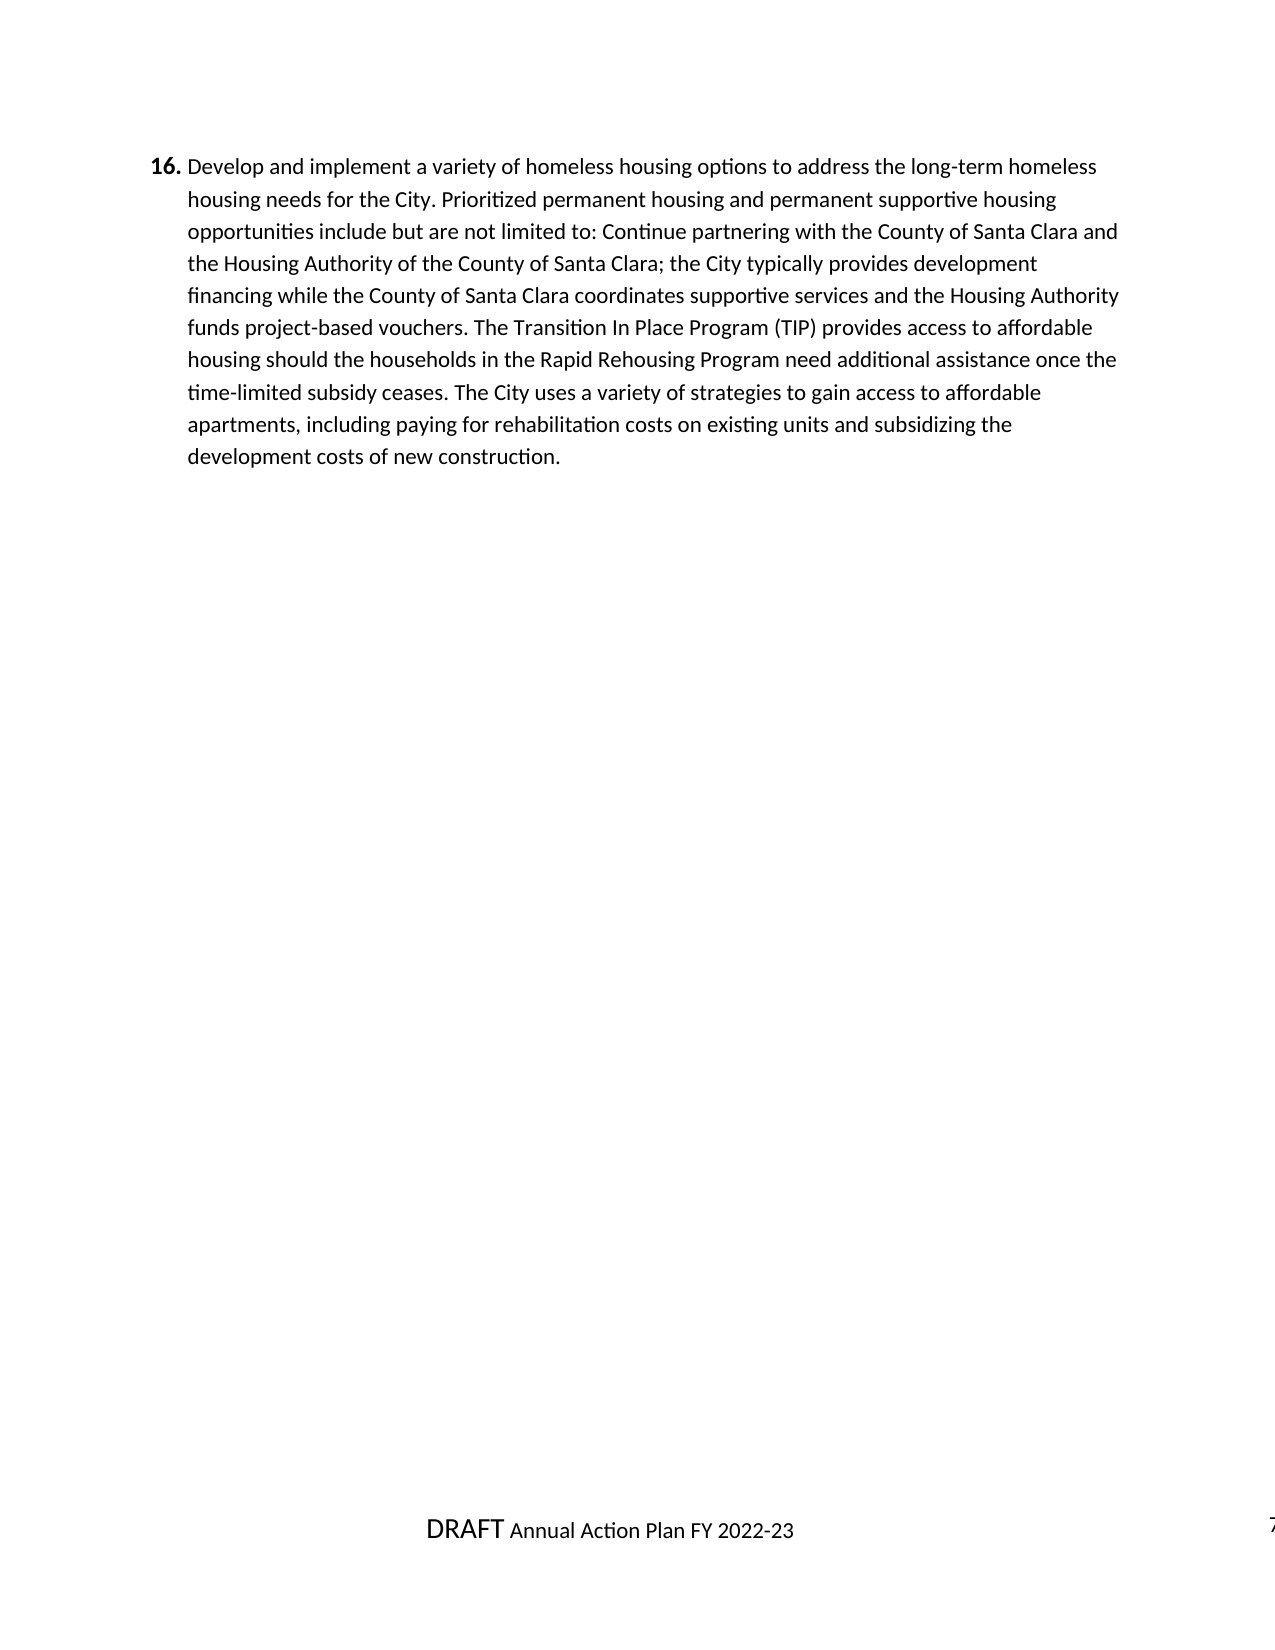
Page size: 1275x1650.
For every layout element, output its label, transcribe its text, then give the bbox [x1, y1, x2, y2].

list Develop and implement a variety of homeless housing options to address the long-term homeless housing needs for the City. Prioritized permanent housing and permanent supportive housing opportunities include but are not limited to: Continue partnering with the County of Santa Clara and the Housing Authority of the County of Santa Clara; the City typically provides development financing while the County of Santa Clara coordinates supportive services and the Housing Authority funds project-based vouchers. The Transition In Place Program (TIP) provides access to affordable housing should the households in the Rapid Rehousing Program need additional assistance once the time-limited subsidy ceases. The City uses a variety of strategies to gain access to affordable apartments, including paying for rehabilitation costs on existing units and subsidizing the development costs of new construction. [150, 150, 1125, 470]
